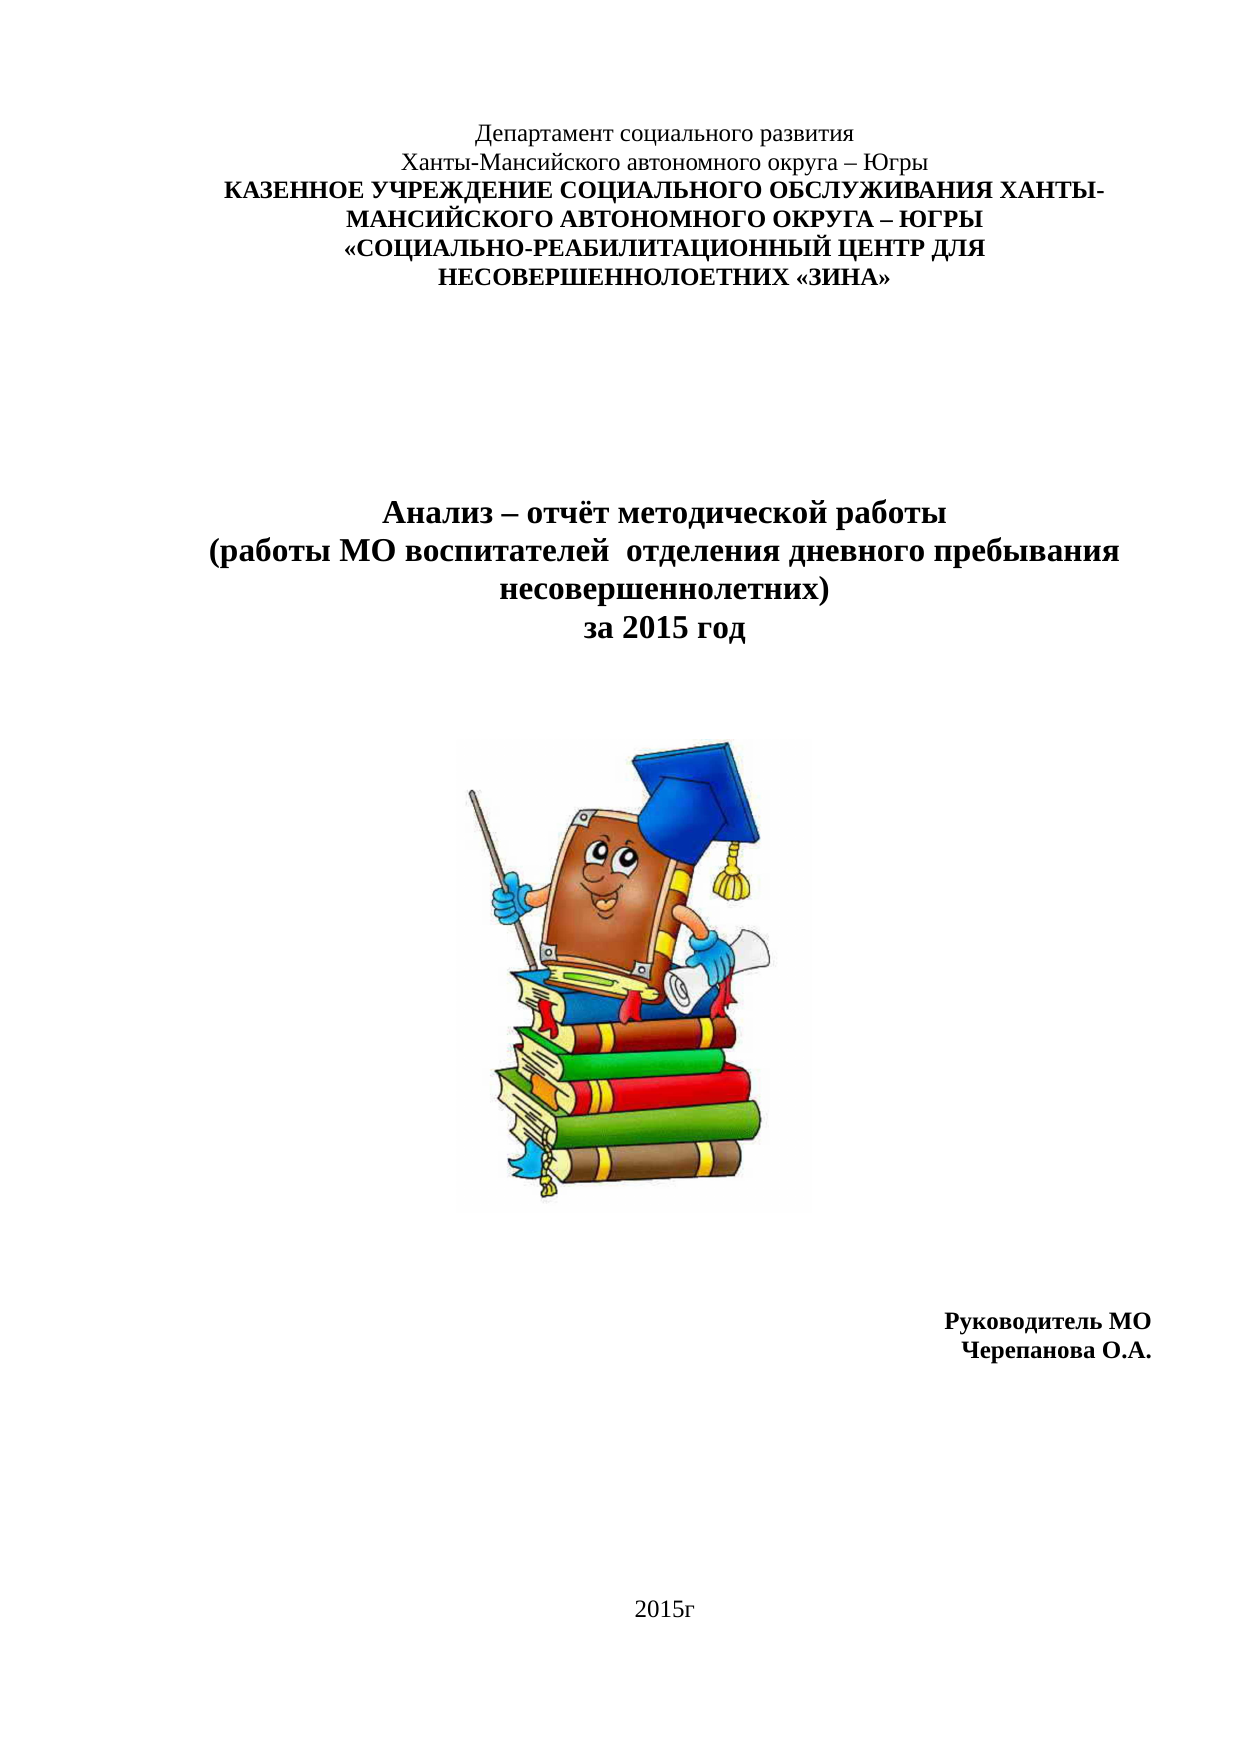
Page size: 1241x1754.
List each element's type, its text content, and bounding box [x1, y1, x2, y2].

text (работы МО воспитателей отделения дневного пребывания несовершеннолетних) за 2015 год [177, 530, 1152, 645]
text 2015г [177, 1594, 1152, 1623]
text «СОЦИАЛЬНО-РЕАБИЛИТАЦИОННЫЙ ЦЕНТР ДЛЯ НЕСОВЕРШЕННОЛОЕТНИХ «ЗИНА» [177, 233, 1152, 291]
text Департамент социального развития [177, 118, 1152, 147]
text Ханты-Мансийского автономного округа – Югры [177, 147, 1152, 176]
text Руководитель МО [177, 1306, 1152, 1335]
picture [456, 739, 812, 1213]
text Черепанова О.А. [177, 1335, 1152, 1364]
text КАЗЕННОЕ УЧРЕЖДЕНИЕ СОЦИАЛЬНОГО ОБСЛУЖИВАНИЯ ХАНТЫ-МАНСИЙСКОГО АВТОНОМНОГО ОКРУГА – ЮГРЫ [177, 176, 1152, 233]
text Анализ – отчёт методической работы [177, 492, 1152, 530]
